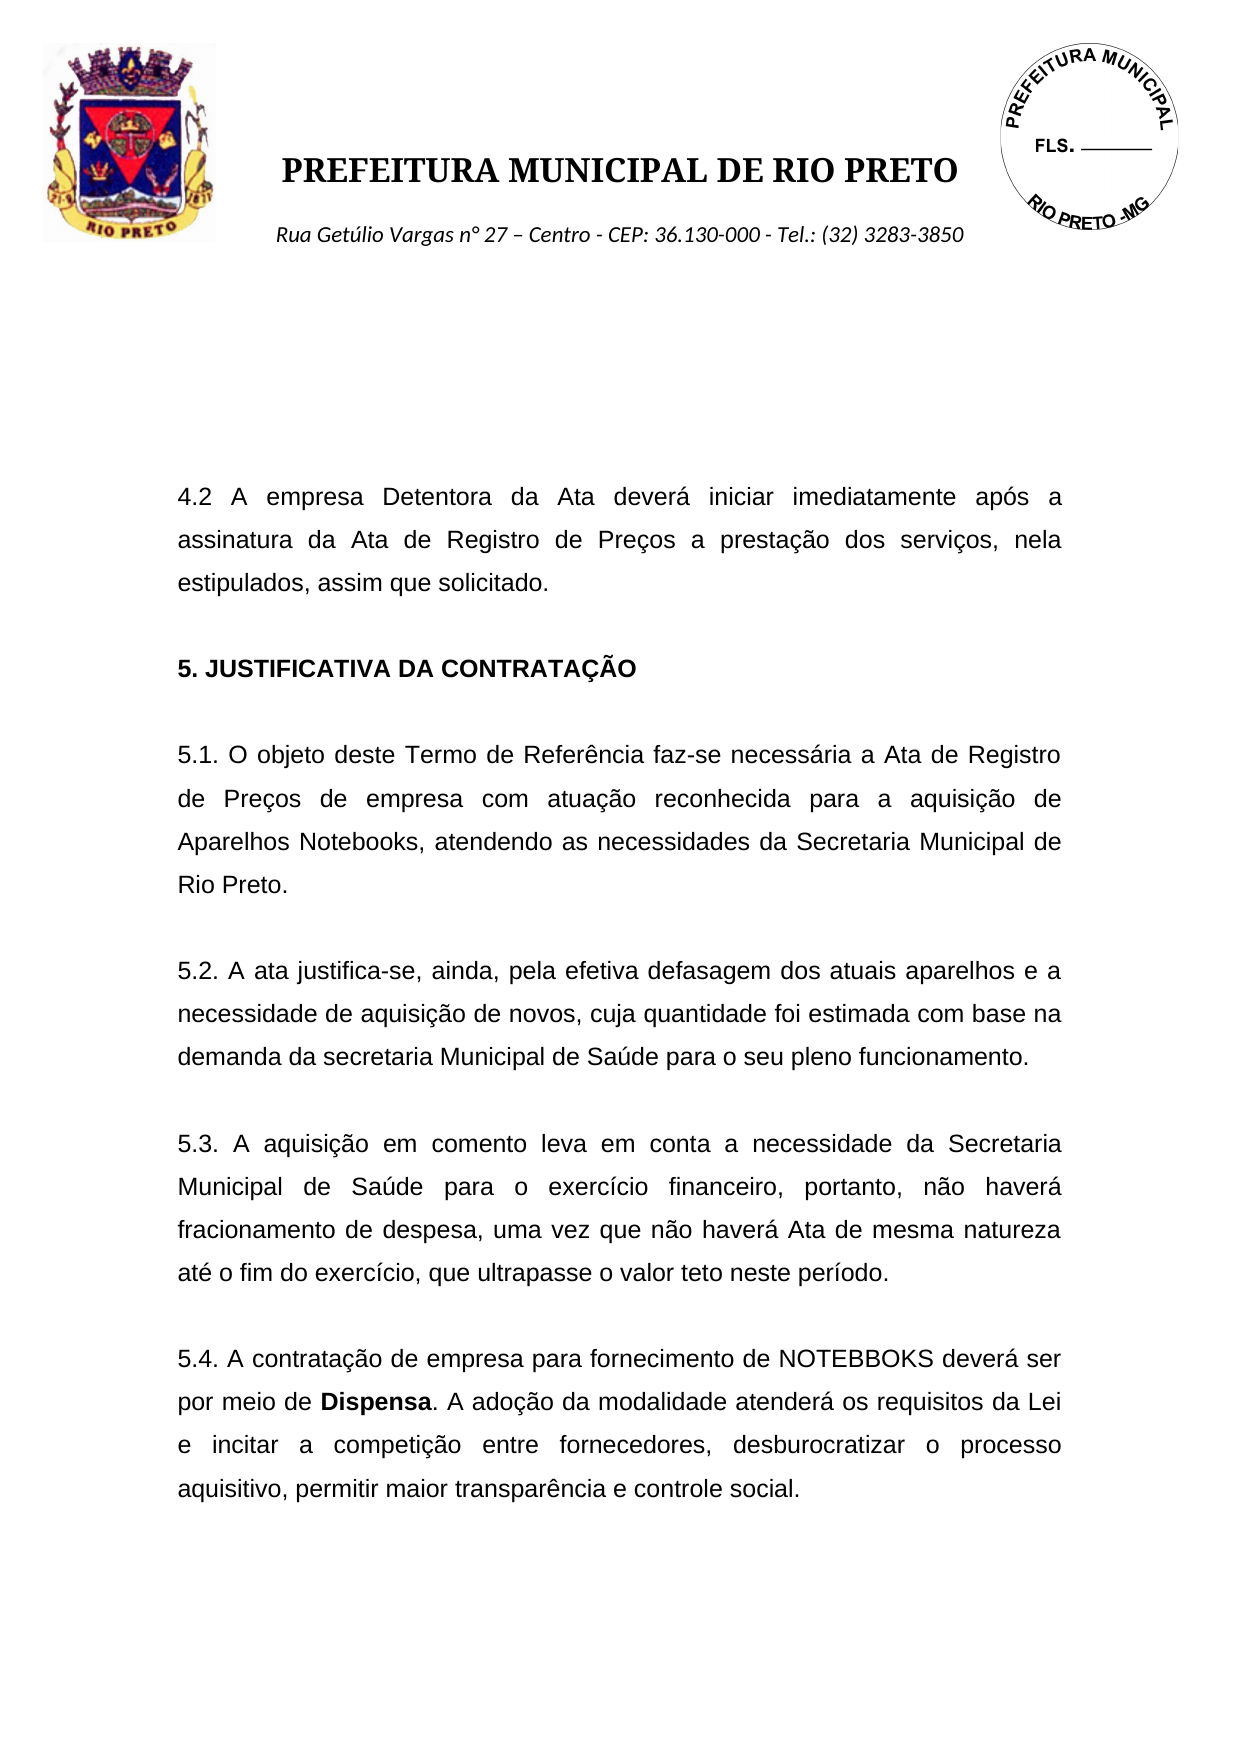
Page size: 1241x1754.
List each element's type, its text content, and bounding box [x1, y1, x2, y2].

text 4.2 A empresa Detentora da Ata deverá iniciar imediatamente após a assinatura da Ata de Registro de Preços a prestação dos serviços, nela estipulados, assim que solicitado. [177, 482, 1063, 597]
text 5.1. O objeto deste Termo de Referência faz-se necessária a Ata de Registro de Preços de empresa com atuação reconhecida para a aquisição de Aparelhos Notebooks, atendendo as necessidades da Secretaria Municipal de Rio Preto. [177, 741, 1063, 899]
picture [42, 43, 216, 242]
text 5.2. A ata justifica-se, ainda, pela efetiva defasagem dos atuais aparelhos e a necessidade de aquisição de novos, cuja quantidade foi estimada com base na demanda da secretaria Municipal de Saúde para o seu pleno funcionamento. [177, 956, 1063, 1071]
text 5.3. A aquisição em comento leva em conta a necessidade da Secretaria Municipal de Saúde para o exercício financeiro, portanto, não haverá fracionamento de despesa, uma vez que não haverá Ata de mesma natureza até o fim do exercício, que ultrapasse o valor teto neste período. [177, 1129, 1063, 1287]
text 5.4. A contratação de empresa para fornecimento de NOTEBBOKS deverá ser por meio de Dispensa. A adoção da modalidade atenderá os requisitos da Lei e incitar a competição entre fornecedores, desburocratizar o processo aquisitivo, permitir maior transparência e controle social. [177, 1344, 1063, 1502]
picture [1000, 43, 1179, 230]
text 5. JUSTIFICATIVA DA CONTRATAÇÃO [177, 654, 1063, 683]
